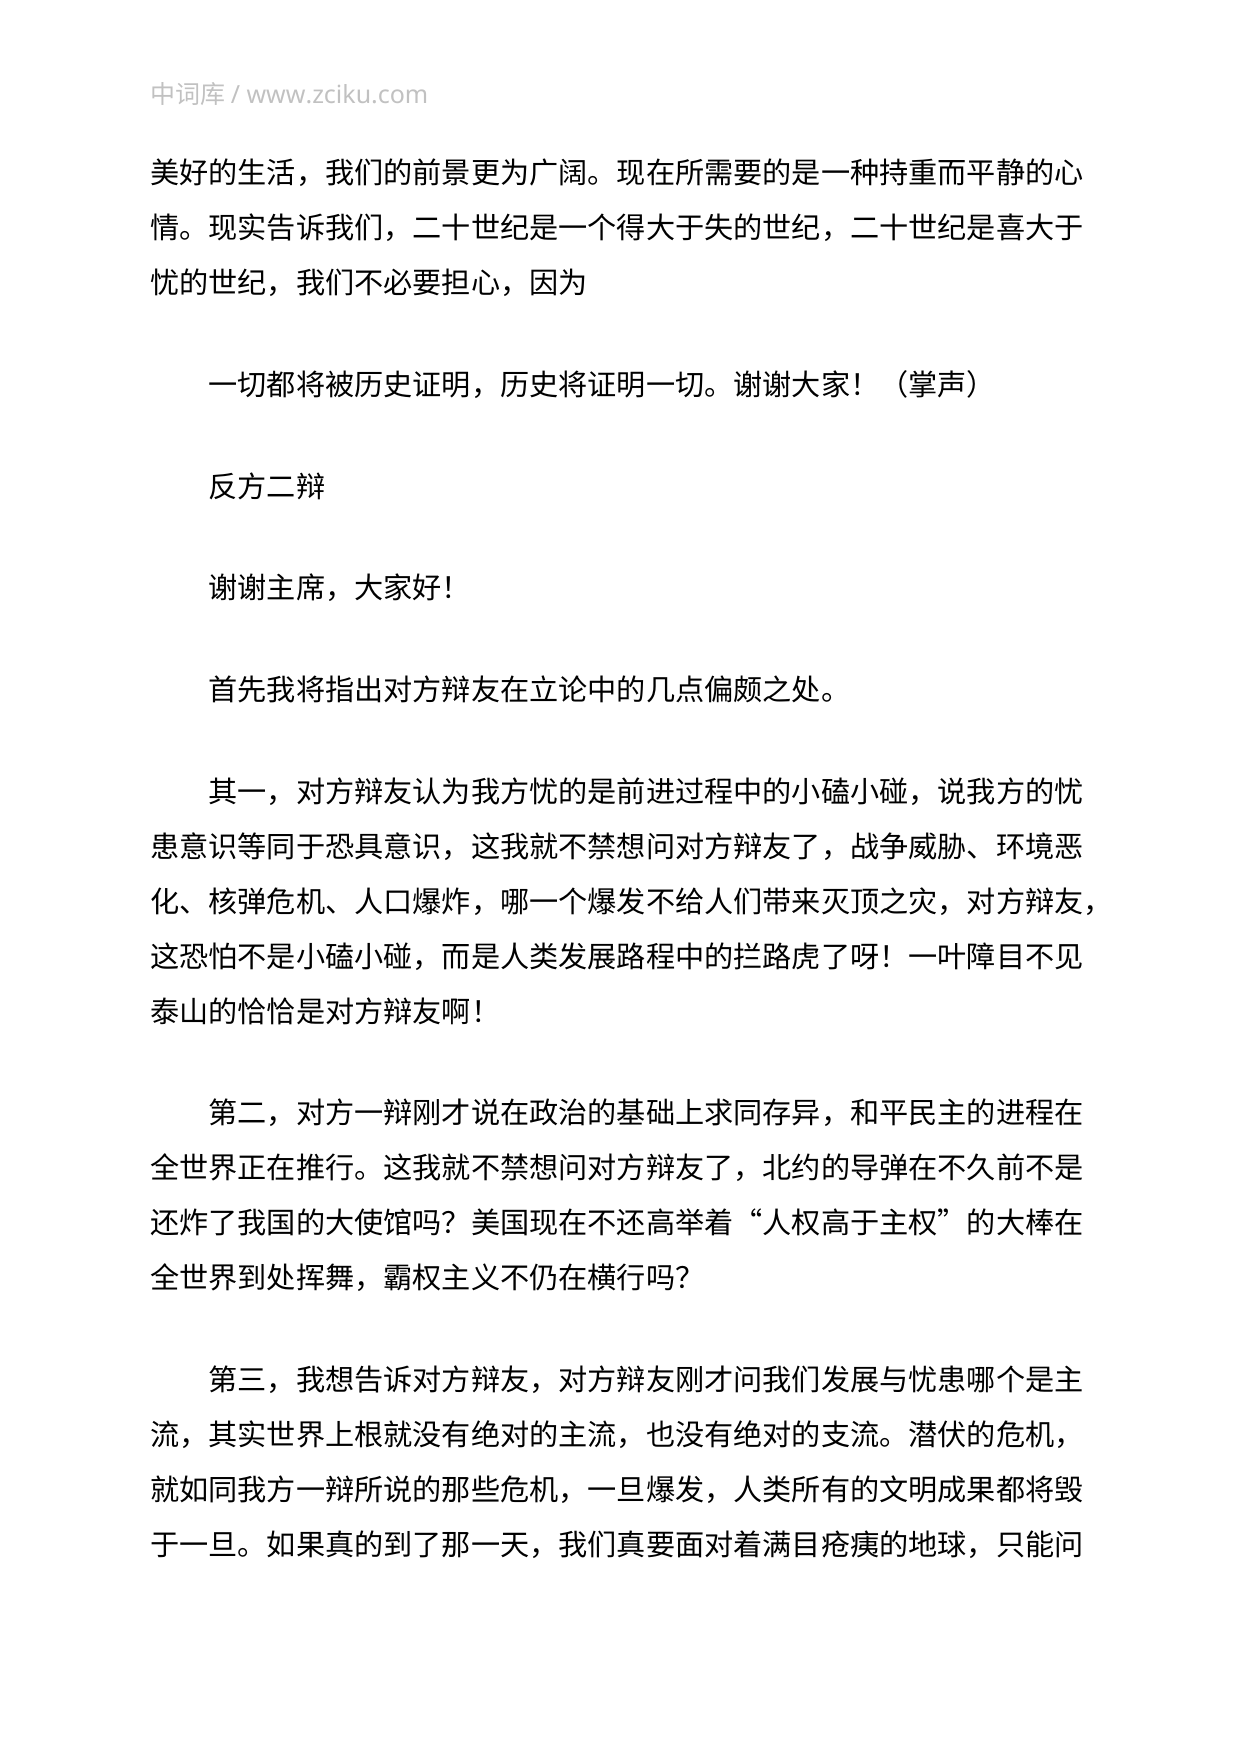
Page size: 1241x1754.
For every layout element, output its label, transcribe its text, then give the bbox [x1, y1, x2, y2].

text 其一，对方辩友认为我方忧的是前进过程中的小磕小碰，说我方的忧患意识等同于恐具意识，这我就不禁想问对方辩友了，战争威胁、环境恶化、核弹危机、人口爆炸，哪一个爆发不给人们带来灭顶之灾，对方辩友，这恐怕不是小磕小碰，而是人类发展路程中的拦路虎了呀！一叶障目不见泰山的恰恰是对方辩友啊！ [150, 769, 1090, 1031]
text 谢谢主席，大家好！ [150, 565, 1090, 607]
text 第二，对方一辩刚才说在政治的基础上求同存异，和平民主的进程在全世界正在推行。这我就不禁想问对方辩友了，北约的导弹在不久前不是还炸了我国的大使馆吗？美国现在不还高举着“人权高于主权”的大棒在全世界到处挥舞，霸权主义不仍在横行吗？ [150, 1090, 1090, 1297]
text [150, 150, 1090, 302]
text 反方二辩 [150, 463, 1090, 506]
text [150, 1356, 1090, 1563]
text 一切都将被历史证明，历史将证明一切。谢谢大家！（掌声） [150, 362, 1090, 404]
text 首先我将指出对方辩友在立论中的几点偏颇之处。 [150, 667, 1090, 709]
